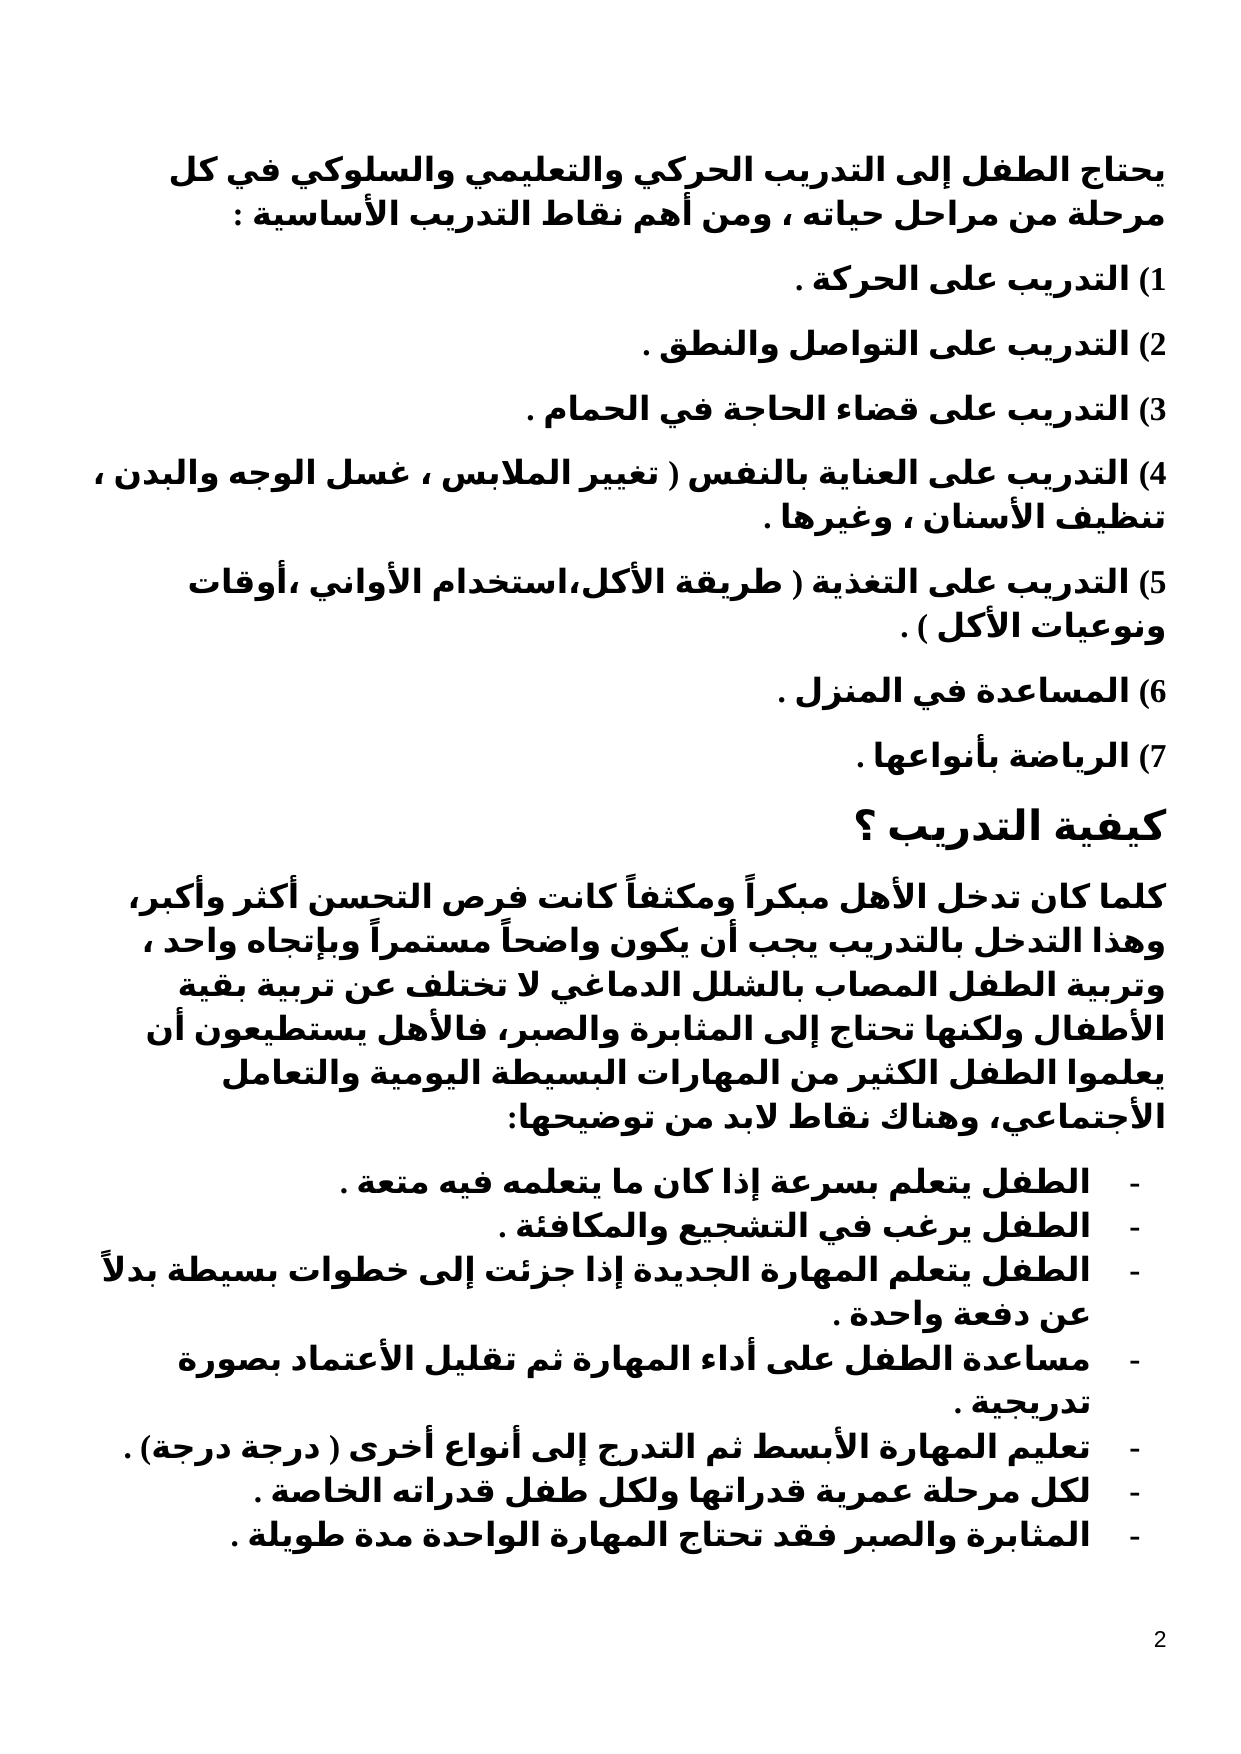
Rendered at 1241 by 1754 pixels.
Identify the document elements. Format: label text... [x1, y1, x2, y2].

list الطفل يرغب في التشجيع والمكافئة . [89, 1207, 1129, 1245]
text كيفية التدريب ؟ [89, 801, 1167, 849]
list الطفل يتعلم المهارة الجديدة إذا جزئت إلى خطوات بسيطة بدلاً عن دفعة واحدة . [89, 1251, 1129, 1333]
list الطفل يتعلم بسرعة إذا كان ما يتعلمه فيه متعة . [89, 1162, 1129, 1201]
text 7) الرياضة بأنواعها . [89, 736, 1167, 775]
list مساعدة الطفل على أداء المهارة ثم تقليل الأعتماد بصورة تدريجية . [89, 1339, 1129, 1421]
list تعليم المهارة الأبسط ثم التدرج إلى أنواع أخرى ( درجة درجة) . [89, 1427, 1129, 1465]
text 3) التدريب على قضاء الحاجة في الحمام . [89, 389, 1167, 427]
text كلما كان تدخل الأهل مبكراً ومكثفاً كانت فرص التحسن أكثر وأكبر، وهذا التدخل بالتدريب يجب أن يكون واضحاً مستمراً وبإتجاه واحد ، وتربية الطفل المصاب بالشلل الدماغي لا تختلف عن تربية بقية الأطفال ولكنها تحتاج إلى المثابرة والصبر، فالأهل يستطيعون أن يعلموا الطفل الكثير من المهارات البسيطة اليومية والتعامل الأجتماعي، وهناك نقاط لابد من توضيحها: [89, 877, 1167, 1136]
text 5) التدريب على التغذية ( طريقة الأكل،استخدام الأواني ،أوقات ونوعيات الأكل ) . [89, 563, 1167, 645]
text 4) التدريب على العناية بالنفس ( تغيير الملابس ، غسل الوجه والبدن ، تنظيف الأسنان ، وغيرها . [89, 454, 1167, 536]
text 1) التدريب على الحركة . [89, 259, 1167, 297]
text 2) التدريب على التواصل والنطق . [89, 324, 1167, 362]
text يحتاج الطفل إلى التدريب الحركي والتعليمي والسلوكي في كل مرحلة من مراحل حياته ، ومن أهم نقاط التدريب الأساسية : [89, 150, 1167, 232]
list لكل مرحلة عمرية قدراتها ولكل طفل قدراته الخاصة . [89, 1471, 1129, 1509]
list المثابرة والصبر فقد تحتاج المهارة الواحدة مدة طويلة . [89, 1515, 1129, 1553]
text 6) المساعدة في المنزل . [89, 672, 1167, 710]
